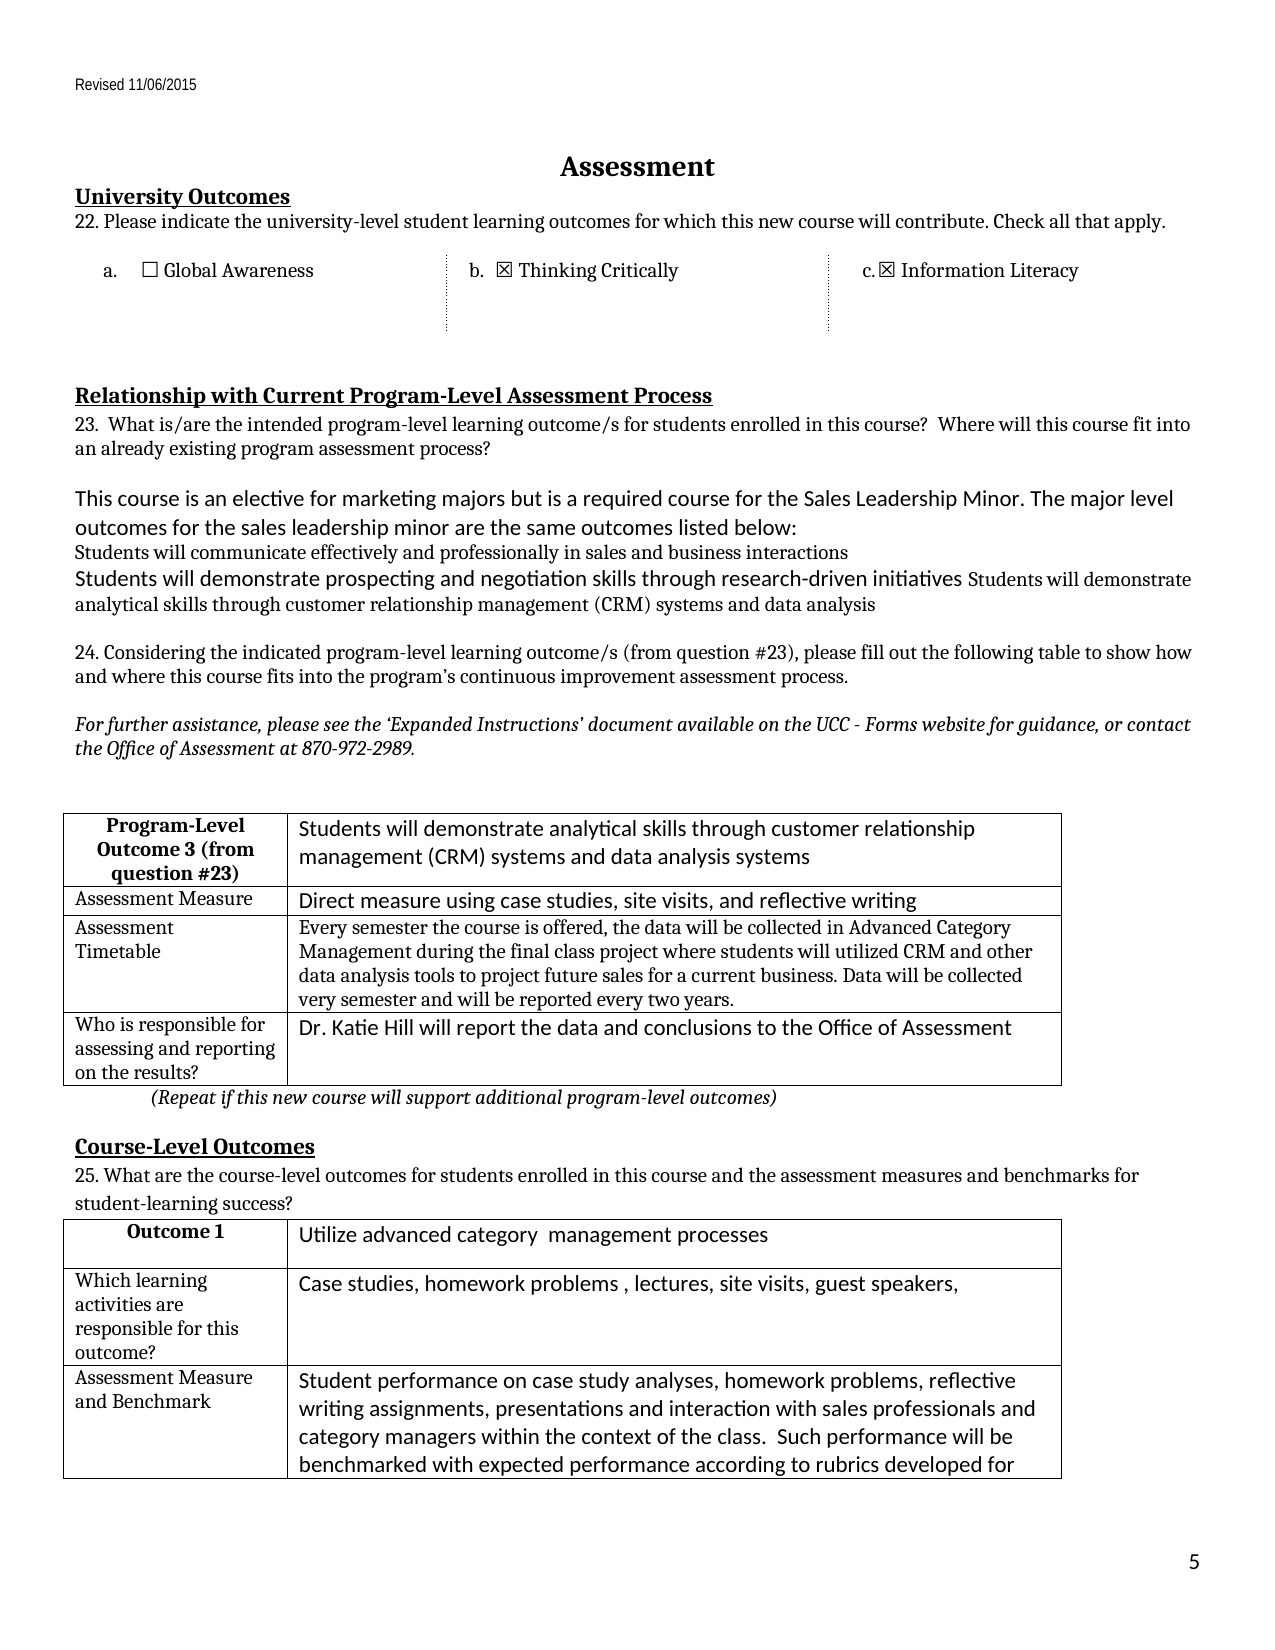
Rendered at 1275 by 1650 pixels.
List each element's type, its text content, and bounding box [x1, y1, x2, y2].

text (Repeat if this new course will support additional program-level outcomes) [75, 1086, 1200, 1109]
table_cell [64, 1366, 287, 1478]
text University Outcomes [75, 183, 1200, 210]
text 25. What are the course-level outcomes for students enrolled in this course and the assessment measures and benchmarks for student-learning success? [75, 1164, 1200, 1216]
text For further assistance, please see the ‘Expanded Instructions’ document available on the UCC - Forms website for guidance, or contact the Office of Assessment at 870-972-2989. [75, 712, 1200, 760]
table_header Program-Level Outcome 3 (from question #23) [64, 814, 287, 886]
text Course-Level Outcomes [75, 1134, 1200, 1160]
table_cell Who is responsible for assessing and reporting on the results? [64, 1013, 287, 1084]
text 24. Considering the indicated program-level learning outcome/s (from question #23), please fill out the following table to show how and where this course fits into the program’s continuous improvement assessment process. [75, 641, 1200, 688]
text 22. Please indicate the university-level student learning outcomes for which this new course will contribute. Check all that apply. [75, 210, 1200, 234]
text Assessment [75, 150, 1200, 183]
text Relationship with Current Program-Level Assessment Process [75, 382, 1200, 409]
table_header Information Literacy [829, 255, 1211, 331]
table_header Global Awareness [64, 255, 446, 331]
table_cell [288, 1366, 1061, 1478]
table_cell Assessment Timetable [64, 916, 287, 1012]
table_cell Assessment Measure [64, 887, 287, 915]
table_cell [64, 1269, 287, 1365]
table_cell [288, 887, 1061, 915]
table_header Outcome 1 [64, 1220, 287, 1268]
text 23. What is/are the intended program-level learning outcome/s for students enrolled in this course? Where will this course fit into an already existing program assessment process? [75, 413, 1200, 461]
table_header Thinking Critically [446, 255, 829, 331]
